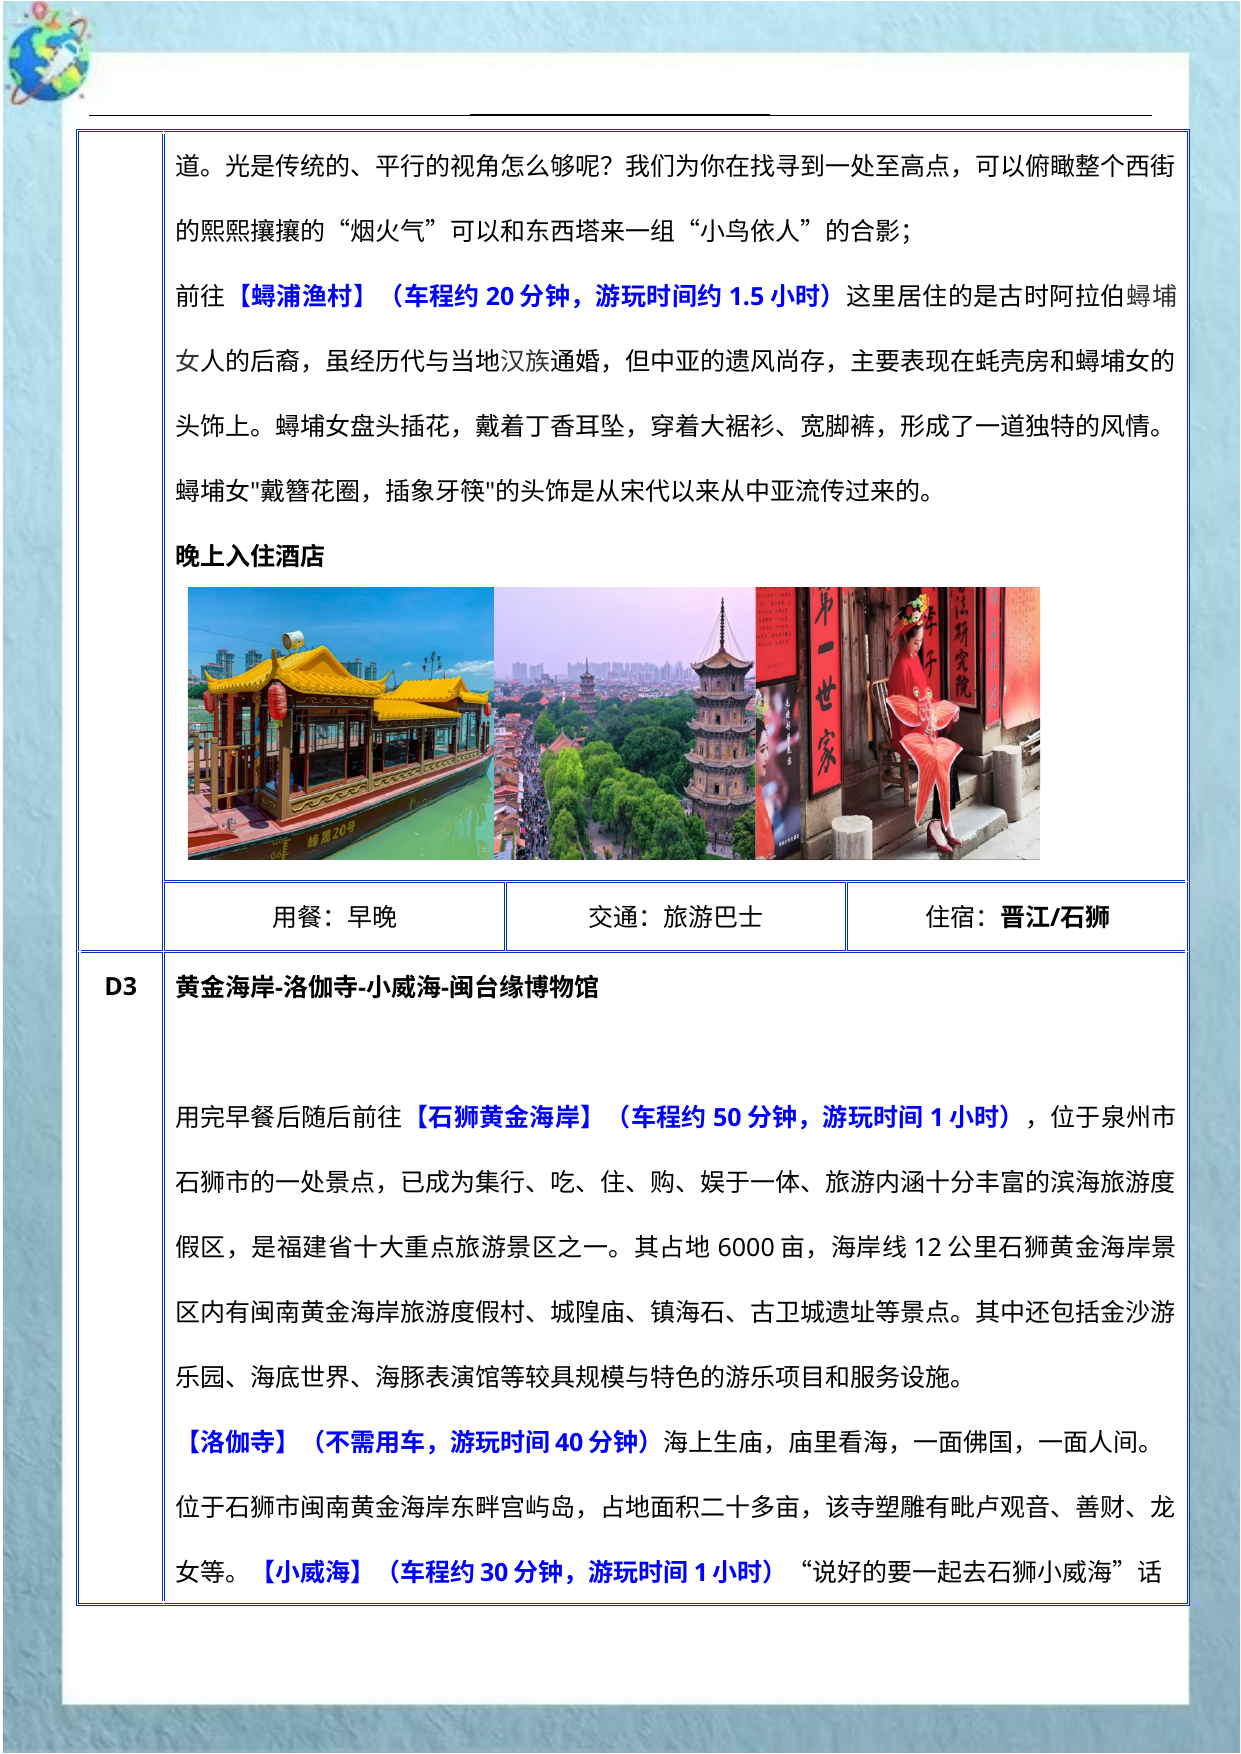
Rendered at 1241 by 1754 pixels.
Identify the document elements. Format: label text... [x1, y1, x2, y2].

table_cell 交通：旅游巴士 [507, 883, 845, 950]
table_cell 住宿：晋江/石狮 [848, 880, 1187, 950]
picture [2, 1, 1241, 1753]
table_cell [164, 950, 1189, 1603]
table_cell 用餐：早晚 [165, 883, 504, 950]
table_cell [164, 132, 1187, 879]
table_cell D2 [79, 132, 163, 950]
table_cell D3 [78, 950, 163, 1603]
